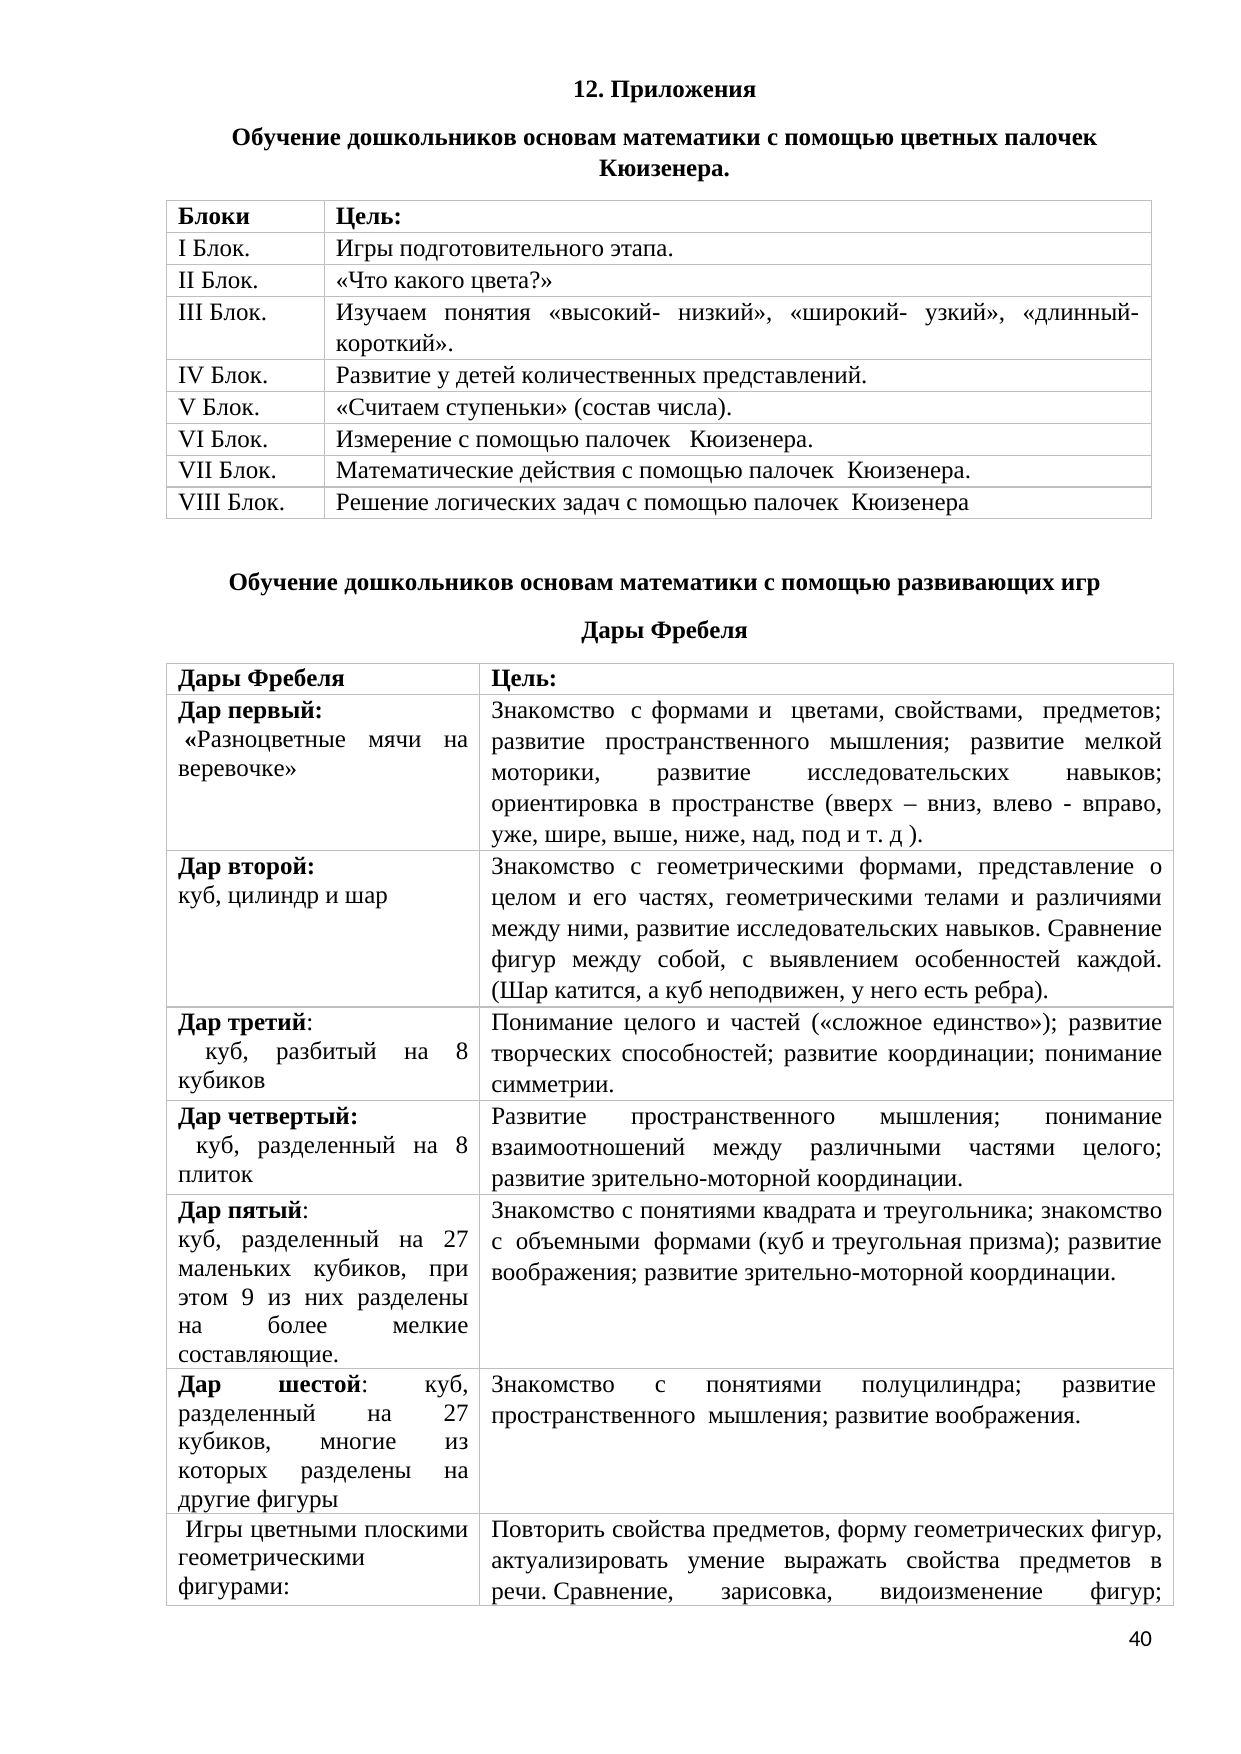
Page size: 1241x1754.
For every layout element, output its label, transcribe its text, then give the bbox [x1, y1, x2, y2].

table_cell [480, 1514, 1173, 1604]
table_header Дары Фребеля [167, 664, 479, 694]
table_cell Игры подготовительного этапа. [325, 233, 1151, 264]
table_cell II Блок. [167, 265, 324, 296]
table_cell Понимание целого и частей («сложное единство»); развитие творческих способностей; развитие координации; понимание симметрии. [480, 1008, 1173, 1100]
table_cell Знакомство с понятиями полуцилиндра; развитие пространственного мышления; развитие воображения. [480, 1369, 1173, 1513]
table_cell Измерение с помощью палочек Кюизенера. [325, 424, 1151, 454]
table_header Блоки [167, 201, 324, 232]
text 12. Приложения [177, 74, 1152, 103]
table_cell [167, 1514, 479, 1604]
table_cell Дар третий: куб, разбитый на 8 кубиков [167, 1008, 479, 1100]
text Обучение дошкольников основам математики с помощью развивающих игр [177, 567, 1152, 596]
table_cell Дар первый: «Разноцветные мячи на веревочке» [167, 695, 479, 850]
table_cell Развитие пространственного мышления; понимание взаимоотношений между различными частями целого; развитие зрительно-моторной координации. [480, 1101, 1173, 1194]
table_cell Дар четвертый: куб, разделенный на 8 плиток [167, 1101, 479, 1194]
table_cell I Блок. [167, 233, 324, 264]
table_cell Дар второй: куб, цилиндр и шар [167, 851, 479, 1006]
table_cell VIII Блок. [167, 488, 324, 518]
text Обучение дошкольников основам математики с помощью цветных палочек Кюизенера. [177, 122, 1152, 181]
table_header Цель: [480, 664, 1173, 694]
table_cell Знакомство с понятиями квадрата и треугольника; знакомство с объемными формами (куб и треугольная призма); развитие воображения; развитие зрительно-моторной координации. [480, 1195, 1173, 1368]
table_cell Знакомство с формами и цветами, свойствами, предметов; развитие пространственного мышления; развитие мелкой моторики, развитие исследовательских навыков; ориентировка в пространстве (вверх – вниз, влево - вправо, уже, шире, выше, ниже, над, под и т. д ). [480, 695, 1173, 850]
table_cell VII Блок. [167, 456, 324, 486]
table_cell V Блок. [167, 392, 324, 423]
table_cell Изучаем понятия «высокий- низкий», «широкий- узкий», «длинный- короткий». [325, 297, 1151, 359]
table_cell Дар пятый: куб, разделенный на 27 маленьких кубиков, при этом 9 из них разделены на более мелкие составляющие. [167, 1195, 479, 1368]
table_cell IV Блок. [167, 360, 324, 391]
table_cell «Считаем ступеньки» (состав числа). [325, 392, 1151, 423]
table_cell Знакомство с геометрическими формами, представление о целом и его частях, геометрическими телами и различиями между ними, развитие исследовательских навыков. Сравнение фигур между собой, с выявлением особенностей каждой. (Шар катится, а куб неподвижен, у него есть ребра). [480, 851, 1173, 1006]
table_cell Решение логических задач с помощью палочек Кюизенера [325, 488, 1151, 518]
table_cell «Что какого цвета?» [325, 265, 1151, 296]
table_cell Математические действия с помощью палочек Кюизенера. [325, 456, 1151, 486]
table_cell VI Блок. [167, 424, 324, 454]
table_cell Развитие у детей количественных представлений. [325, 360, 1151, 391]
table_header Цель: [325, 201, 1151, 232]
text Дары Фребеля [177, 615, 1152, 643]
table_cell III Блок. [167, 297, 324, 359]
table_cell Дар шестой: куб, разделенный на 27 кубиков, многие из которых разделены на другие фигуры [167, 1369, 479, 1513]
